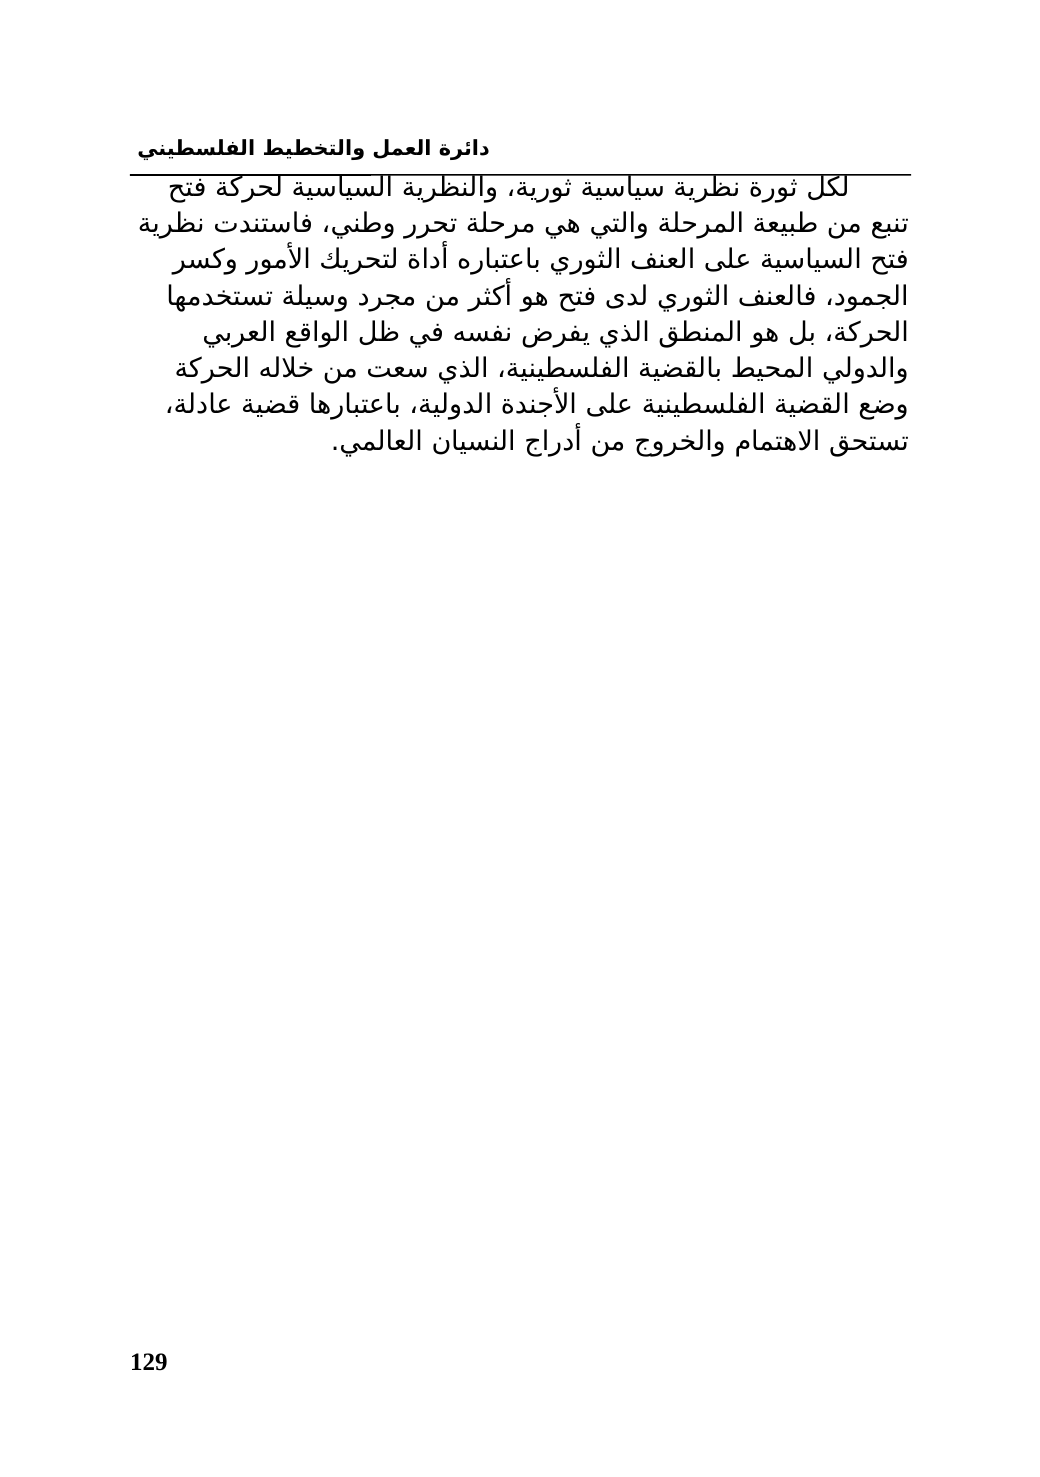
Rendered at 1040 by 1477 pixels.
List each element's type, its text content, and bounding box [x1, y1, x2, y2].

text لكل ثورة نظرية سياسية ثورية، والنظرية السياسية لحركة فتح تنبع من طبيعة المرحلة والتي هي مرحلة تحرر وطني، فاستندت نظرية فتح السياسية على العنف الثوري باعتباره أداة لتحريك الأمور وكسر الجمود، فالعنف الثوري لدى فتح هو أكثر من مجرد وسيلة تستخدمها الحركة، بل هو المنطق الذي يفرض نفسه في ظل الواقع العربي والدولي المحيط بالقضية الفلسطينية، الذي سعت من خلاله الحركة وضع القضية الفلسطينية على الأجندة الدولية، باعتبارها قضية عادلة، تستحق الاهتمام والخروج من أدراج النسيان العالمي. [130, 171, 909, 457]
